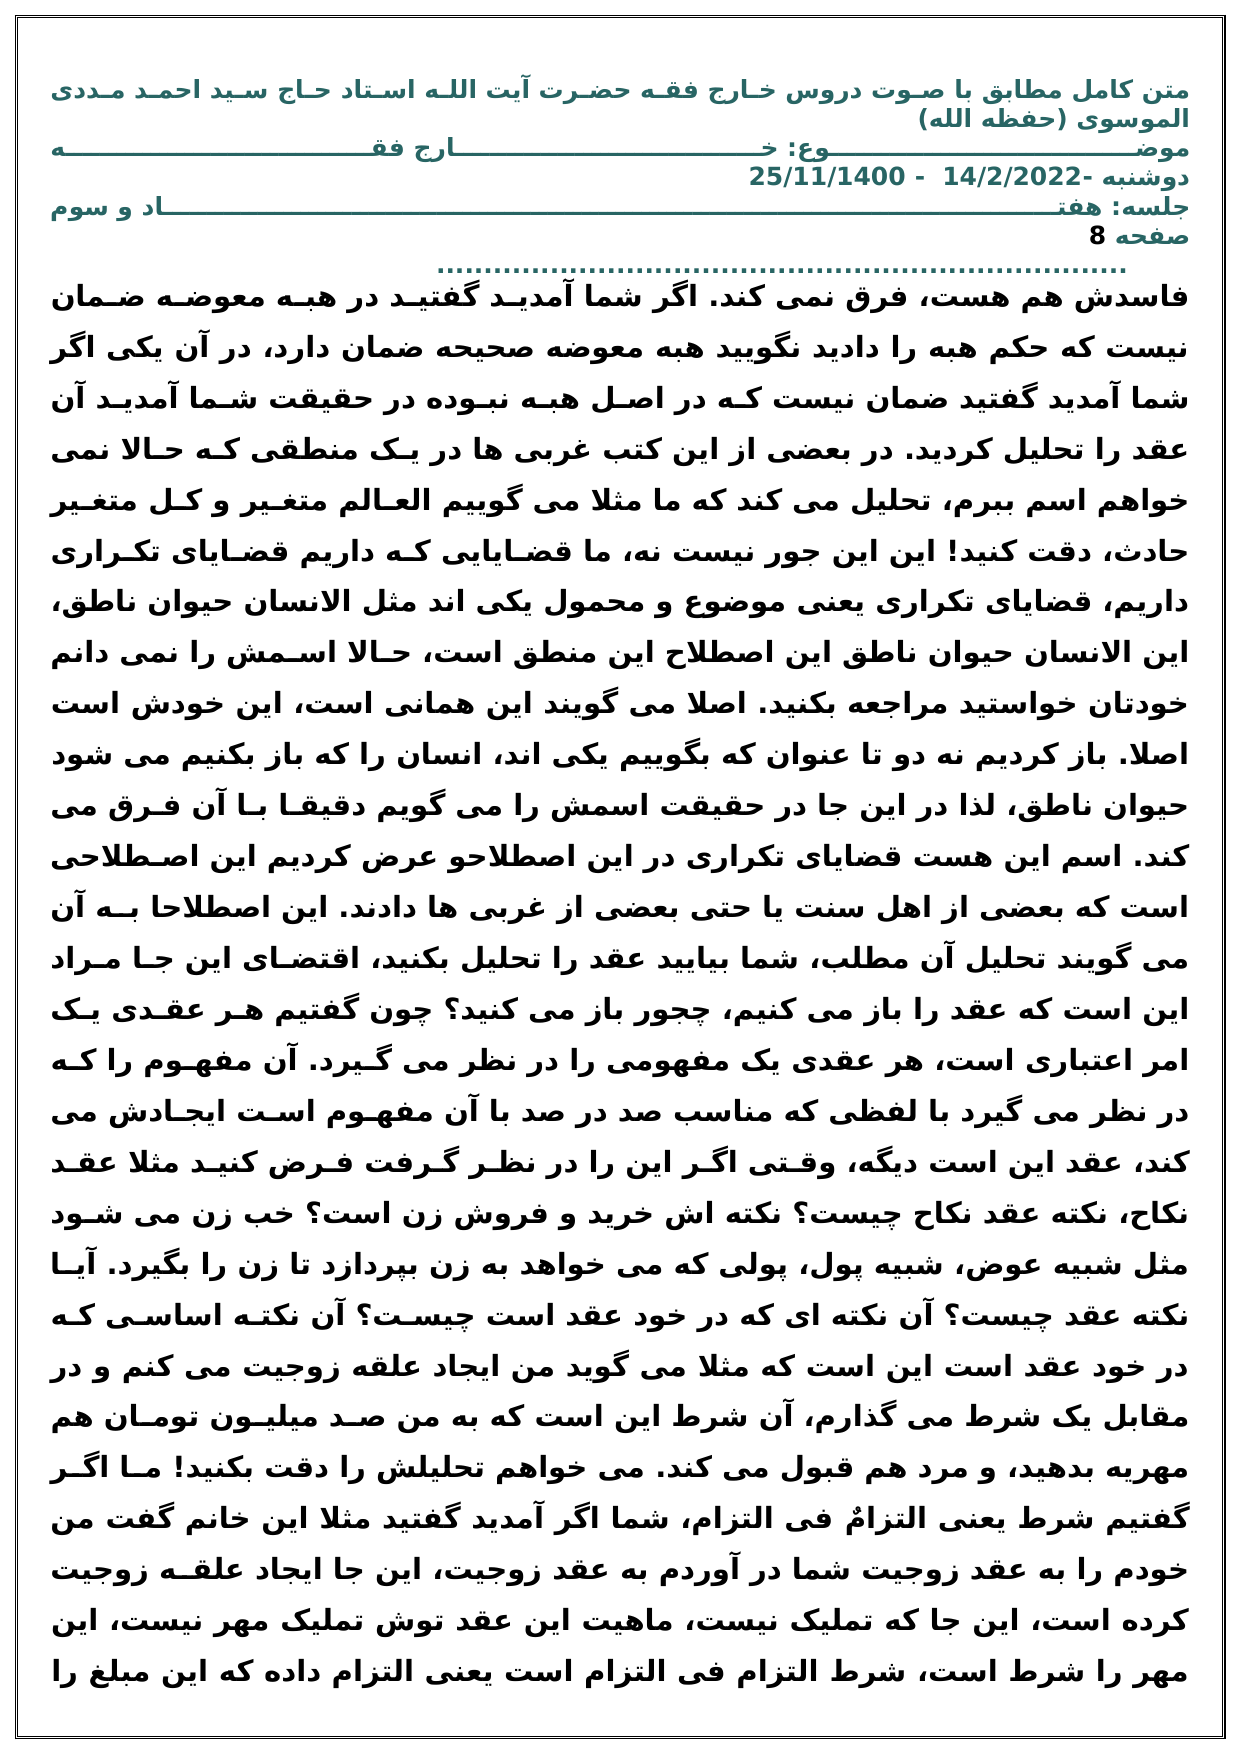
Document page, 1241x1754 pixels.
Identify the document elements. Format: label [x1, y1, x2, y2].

text [50, 279, 1190, 1688]
